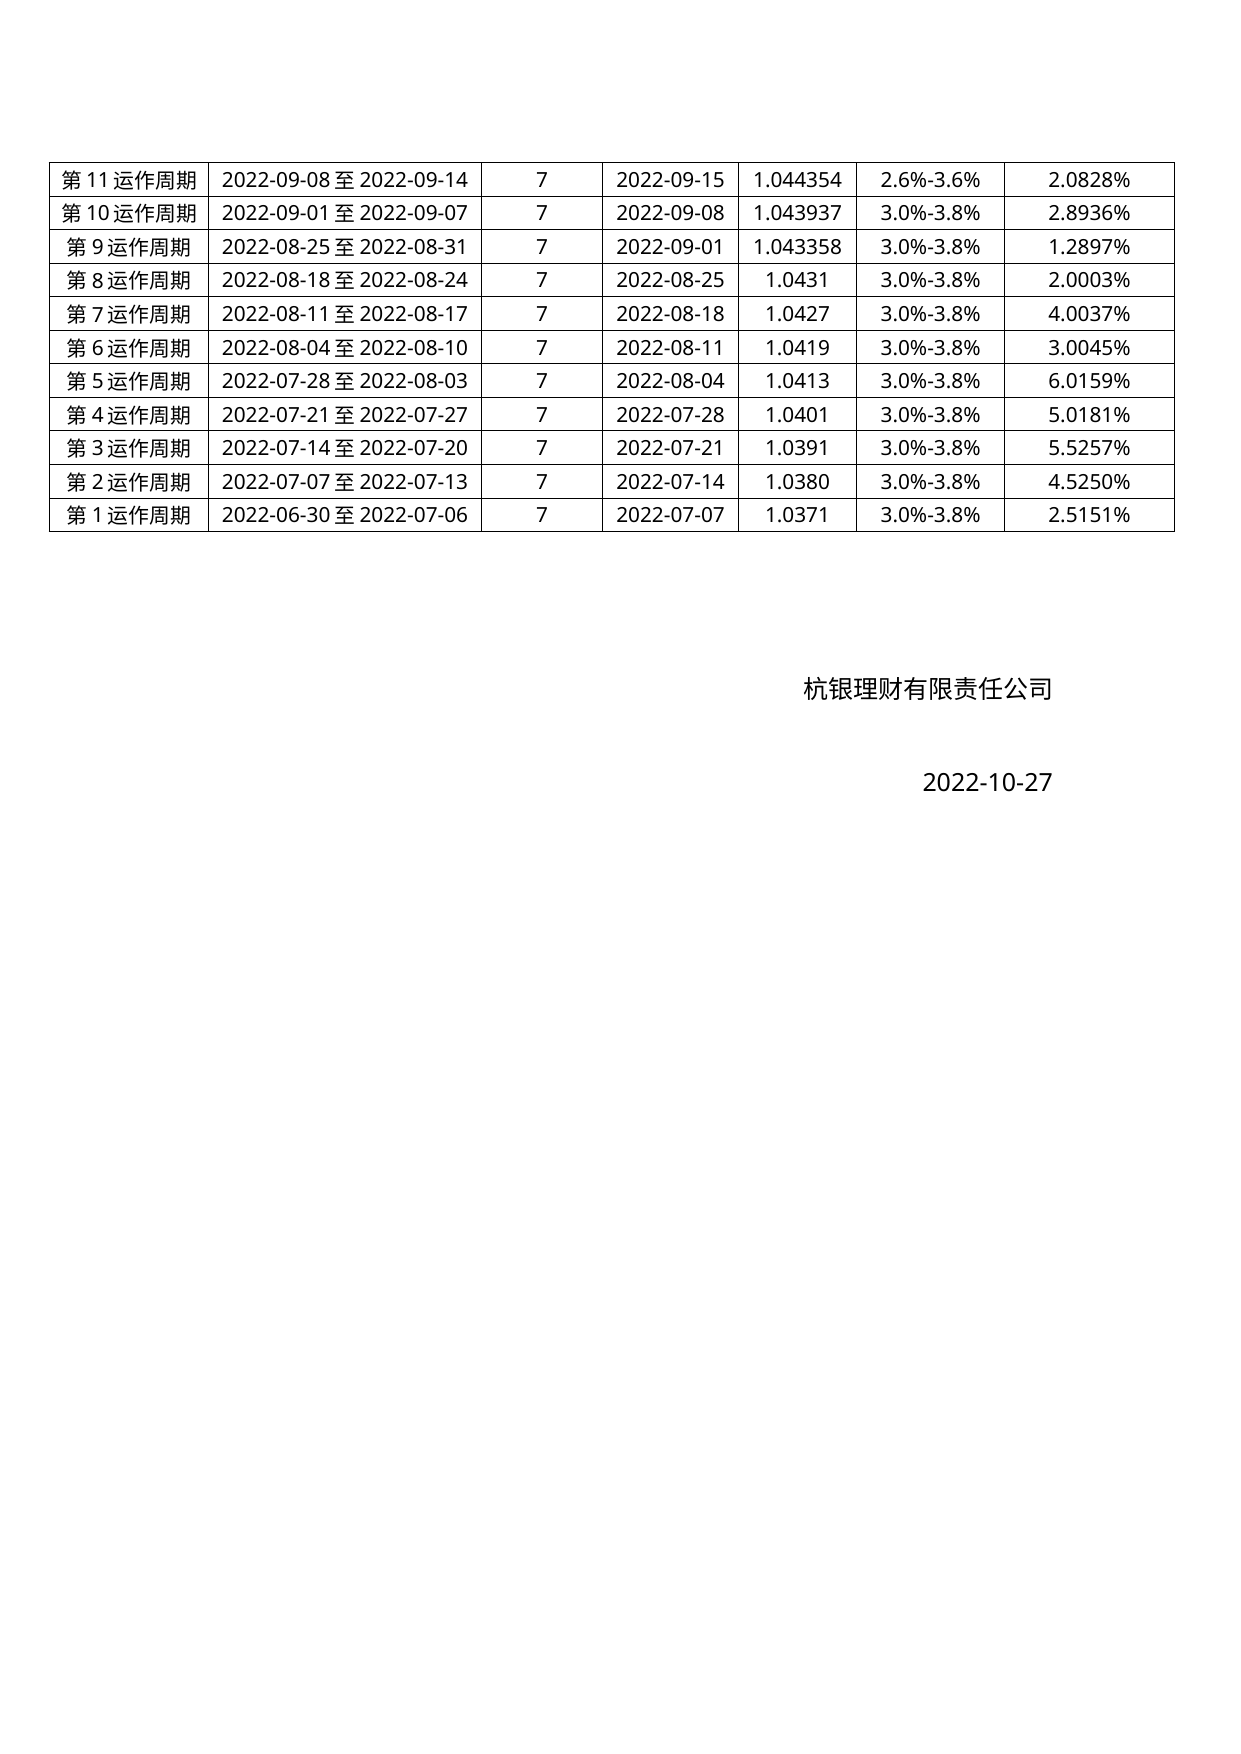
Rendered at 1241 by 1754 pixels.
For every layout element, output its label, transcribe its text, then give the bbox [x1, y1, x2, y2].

table_cell 第3运作周期 [50, 431, 208, 464]
table_cell 2022-09-01至2022-09-07 [209, 197, 481, 229]
table_cell 3.0%-3.8% [857, 264, 1004, 296]
table_cell 2022-07-14 [603, 465, 738, 497]
table_cell 2022-09-08 [603, 197, 738, 229]
text 2022-10-27 [187, 749, 1053, 814]
table_cell 1.0391 [739, 431, 856, 464]
table_cell 7 [482, 331, 602, 363]
table_cell 2022-08-11 [603, 331, 738, 363]
table_cell 1.0380 [739, 465, 856, 497]
table_cell 2022-07-07 [603, 499, 738, 531]
table_cell 1.0413 [739, 364, 856, 397]
table_cell 第5运作周期 [50, 364, 208, 397]
table_cell 2022-06-30至2022-07-06 [209, 499, 481, 531]
table_cell 2022-08-04 [603, 364, 738, 397]
table_cell 第7运作周期 [50, 297, 208, 330]
table_cell 2.0003% [1005, 264, 1174, 296]
table_cell 2.0828% [1005, 163, 1174, 196]
table_cell 2022-07-28 [603, 398, 738, 430]
table_cell 2022-08-25至2022-08-31 [209, 230, 481, 263]
table_cell 2022-07-21 [603, 431, 738, 464]
table_cell 2.5151% [1005, 499, 1174, 531]
table_cell 7 [482, 230, 602, 263]
table_cell 2022-09-01 [603, 230, 738, 263]
table_cell 6.0159% [1005, 364, 1174, 397]
table_cell 第9运作周期 [50, 230, 208, 263]
table_cell 1.0371 [739, 499, 856, 531]
table_cell 7 [482, 499, 602, 531]
table_cell 3.0%-3.8% [857, 230, 1004, 263]
table_cell 7 [482, 465, 602, 497]
table_cell 1.044354 [739, 163, 856, 196]
table_cell 3.0%-3.8% [857, 364, 1004, 397]
table_cell 1.0419 [739, 331, 856, 363]
table_cell 3.0%-3.8% [857, 197, 1004, 229]
table_cell 2.8936% [1005, 197, 1174, 229]
table_cell 2022-07-14至2022-07-20 [209, 431, 481, 464]
table_cell 1.0431 [739, 264, 856, 296]
table_cell 4.0037% [1005, 297, 1174, 330]
table_cell 2022-08-25 [603, 264, 738, 296]
table_cell 2022-07-28至2022-08-03 [209, 364, 481, 397]
table_cell 2022-09-08至2022-09-14 [209, 163, 481, 196]
table_cell 第8运作周期 [50, 264, 208, 296]
table_cell 2022-07-07至2022-07-13 [209, 465, 481, 497]
table_cell 7 [482, 197, 602, 229]
table_cell 2022-09-15 [603, 163, 738, 196]
table_cell 1.2897% [1005, 230, 1174, 263]
table_cell 7 [482, 163, 602, 196]
table_cell 第1运作周期 [50, 499, 208, 531]
text 杭银理财有限责任公司 [187, 655, 1053, 720]
table_cell 第4运作周期 [50, 398, 208, 430]
table_cell 1.0401 [739, 398, 856, 430]
table_cell 3.0%-3.8% [857, 499, 1004, 531]
table_cell 3.0%-3.8% [857, 431, 1004, 464]
table_cell 第10运作周期 [50, 197, 208, 229]
table_cell 1.0427 [739, 297, 856, 330]
table_cell 7 [482, 364, 602, 397]
table_cell 1.043358 [739, 230, 856, 263]
table_cell 2.6%-3.6% [857, 163, 1004, 196]
table_cell 第2运作周期 [50, 465, 208, 497]
table_cell 7 [482, 297, 602, 330]
table_cell 3.0%-3.8% [857, 398, 1004, 430]
table_cell 5.5257% [1005, 431, 1174, 464]
table_cell 1.043937 [739, 197, 856, 229]
table_cell 7 [482, 431, 602, 464]
table_cell 3.0%-3.8% [857, 297, 1004, 330]
table_cell 3.0%-3.8% [857, 465, 1004, 497]
table_cell 2022-08-18至2022-08-24 [209, 264, 481, 296]
table_cell 2022-07-21至2022-07-27 [209, 398, 481, 430]
table_cell 第11运作周期 [50, 163, 208, 196]
table_cell 2022-08-11至2022-08-17 [209, 297, 481, 330]
table_cell 7 [482, 264, 602, 296]
table_cell 第6运作周期 [50, 331, 208, 363]
table_cell 3.0%-3.8% [857, 331, 1004, 363]
table_cell 5.0181% [1005, 398, 1174, 430]
table_cell 3.0045% [1005, 331, 1174, 363]
table_cell 2022-08-18 [603, 297, 738, 330]
table_cell 2022-08-04至2022-08-10 [209, 331, 481, 363]
table_cell 4.5250% [1005, 465, 1174, 497]
table_cell 7 [482, 398, 602, 430]
